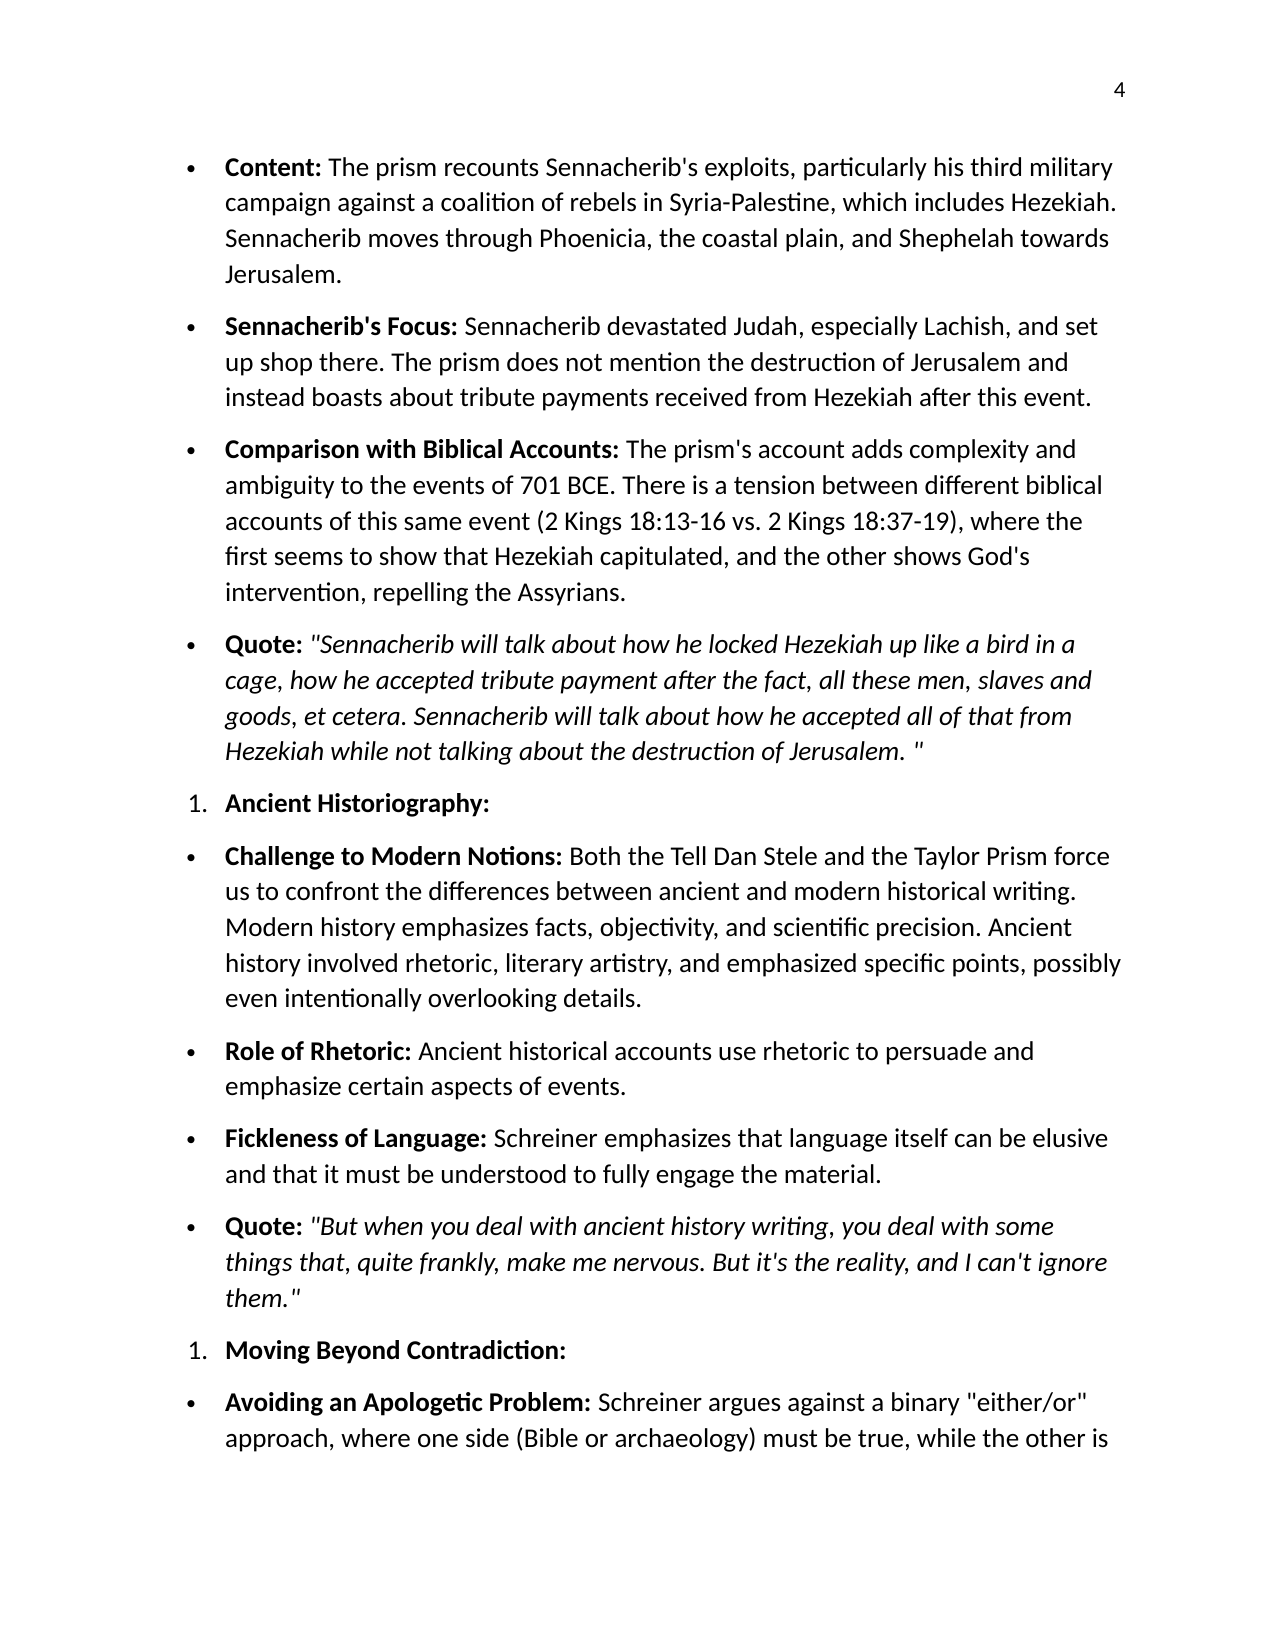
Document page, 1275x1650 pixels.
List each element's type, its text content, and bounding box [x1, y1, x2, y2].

list Comparison with Biblical Accounts: The prism's account adds complexity and ambiguity to the events of 701 BCE. There is a tension between different biblical accounts of this same event (2 Kings 18:13-16 vs. 2 Kings 18:37-19), where the first seems to show that Hezekiah capitulated, and the other shows God's intervention, repelling the Assyrians. [187, 433, 1125, 608]
list Role of Rhetoric: Ancient historical accounts use rhetoric to persuade and emphasize certain aspects of events. [187, 1034, 1125, 1102]
list Ancient Historiography: [187, 787, 1125, 820]
list Quote: "But when you deal with ancient history writing, you deal with some things that, quite frankly, make me nervous. But it's the reality, and I can't ignore them." [187, 1209, 1125, 1314]
list Moving Beyond Contradiction: [187, 1333, 1125, 1366]
list Challenge to Modern Notions: Both the Tell Dan Stele and the Taylor Prism force us to confront the differences between ancient and modern historical writing. Modern history emphasizes facts, objectivity, and scientific precision. Ancient history involved rhetoric, literary artistry, and emphasized specific points, possibly even intentionally overlooking details. [187, 839, 1125, 1014]
list Content: The prism recounts Sennacherib's exploits, particularly his third military campaign against a coalition of rebels in Syria-Palestine, which includes Hezekiah. Sennacherib moves through Phoenicia, the coastal plain, and Shephelah towards Jerusalem. [187, 150, 1125, 290]
list Quote: "Sennacherib will talk about how he locked Hezekiah up like a bird in a cage, how he accepted tribute payment after the fact, all these men, slaves and goods, et cetera. Sennacherib will talk about how he accepted all of that from Hezekiah while not talking about the destruction of Jerusalem. " [187, 627, 1125, 767]
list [187, 1385, 1125, 1454]
list Sennacherib's Focus: Sennacherib devastated Judah, especially Lachish, and set up shop there. The prism does not mention the destruction of Jerusalem and instead boasts about tribute payments received from Hezekiah after this event. [187, 309, 1125, 413]
list Fickleness of Language: Schreiner emphasizes that language itself can be elusive and that it must be understood to fully engage the material. [187, 1122, 1125, 1190]
